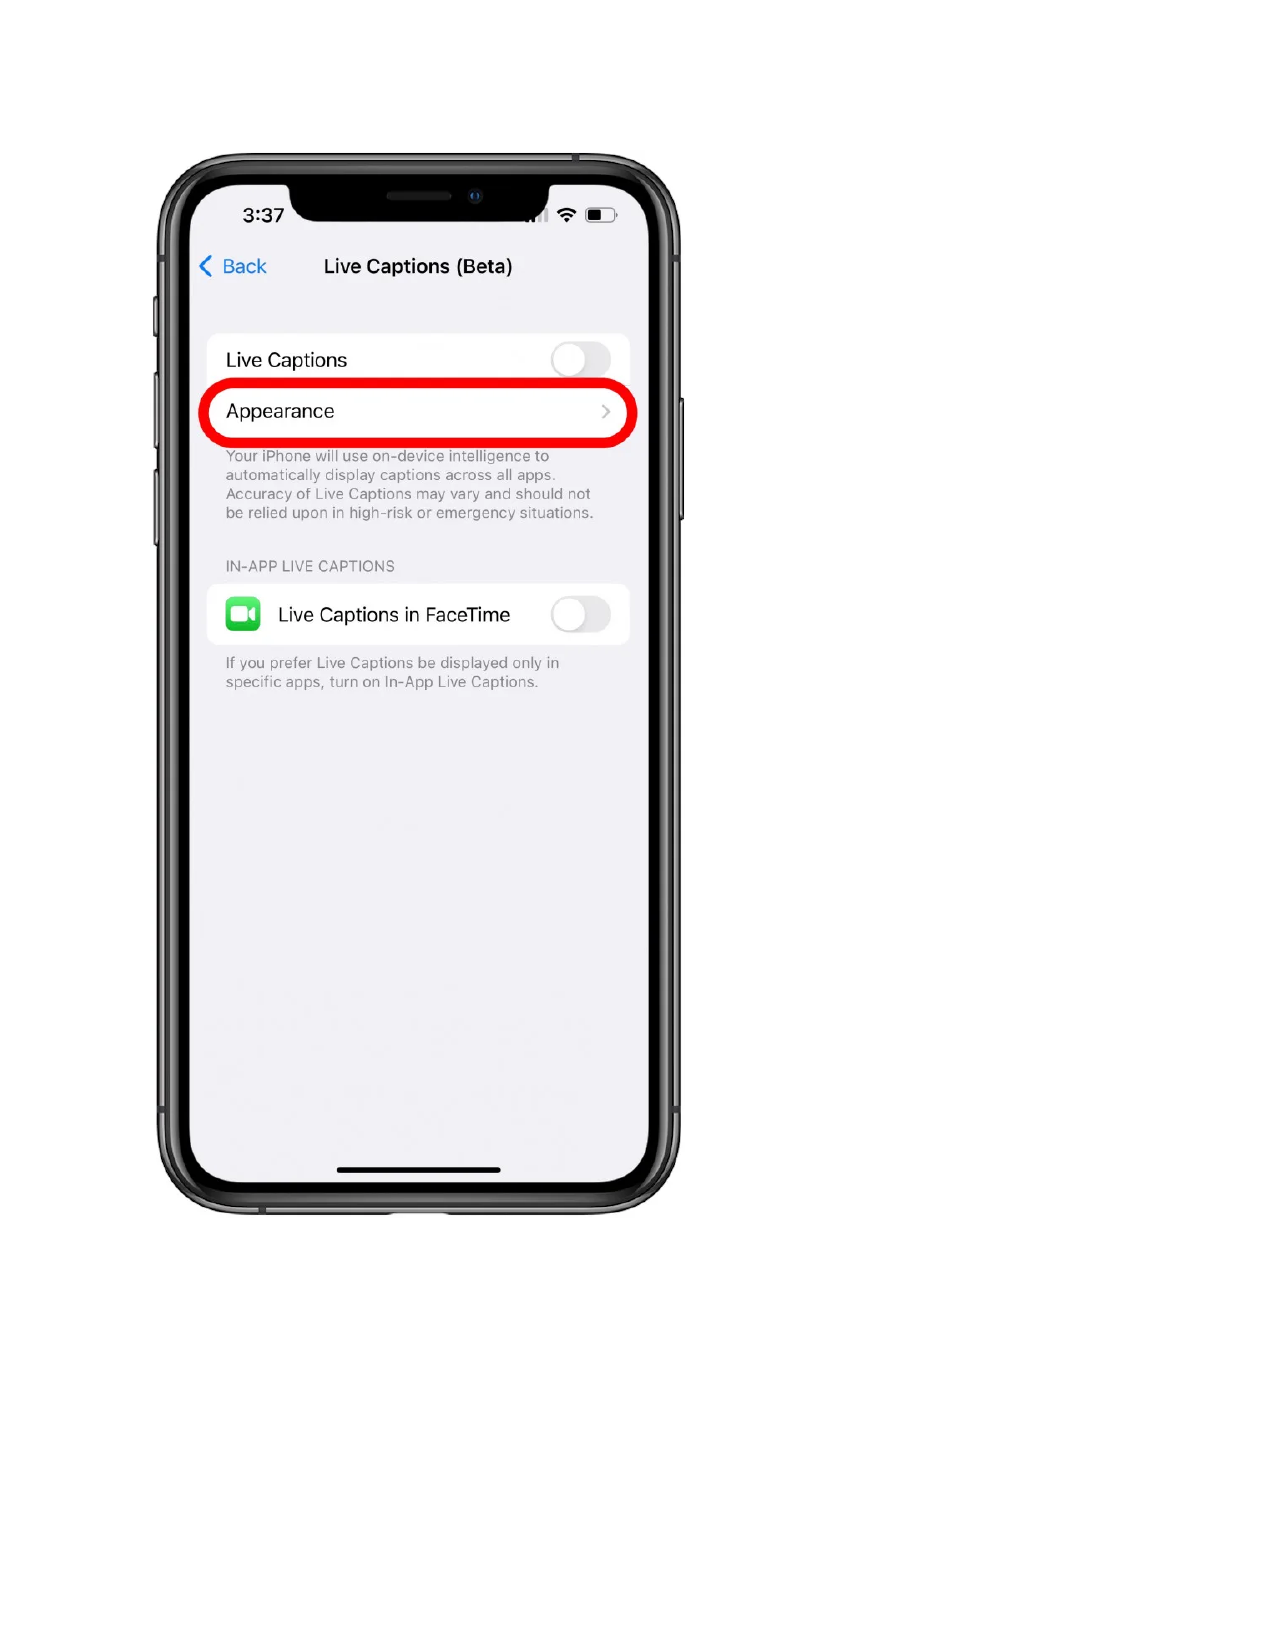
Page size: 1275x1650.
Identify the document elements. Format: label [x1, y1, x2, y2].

picture [150, 150, 686, 1218]
